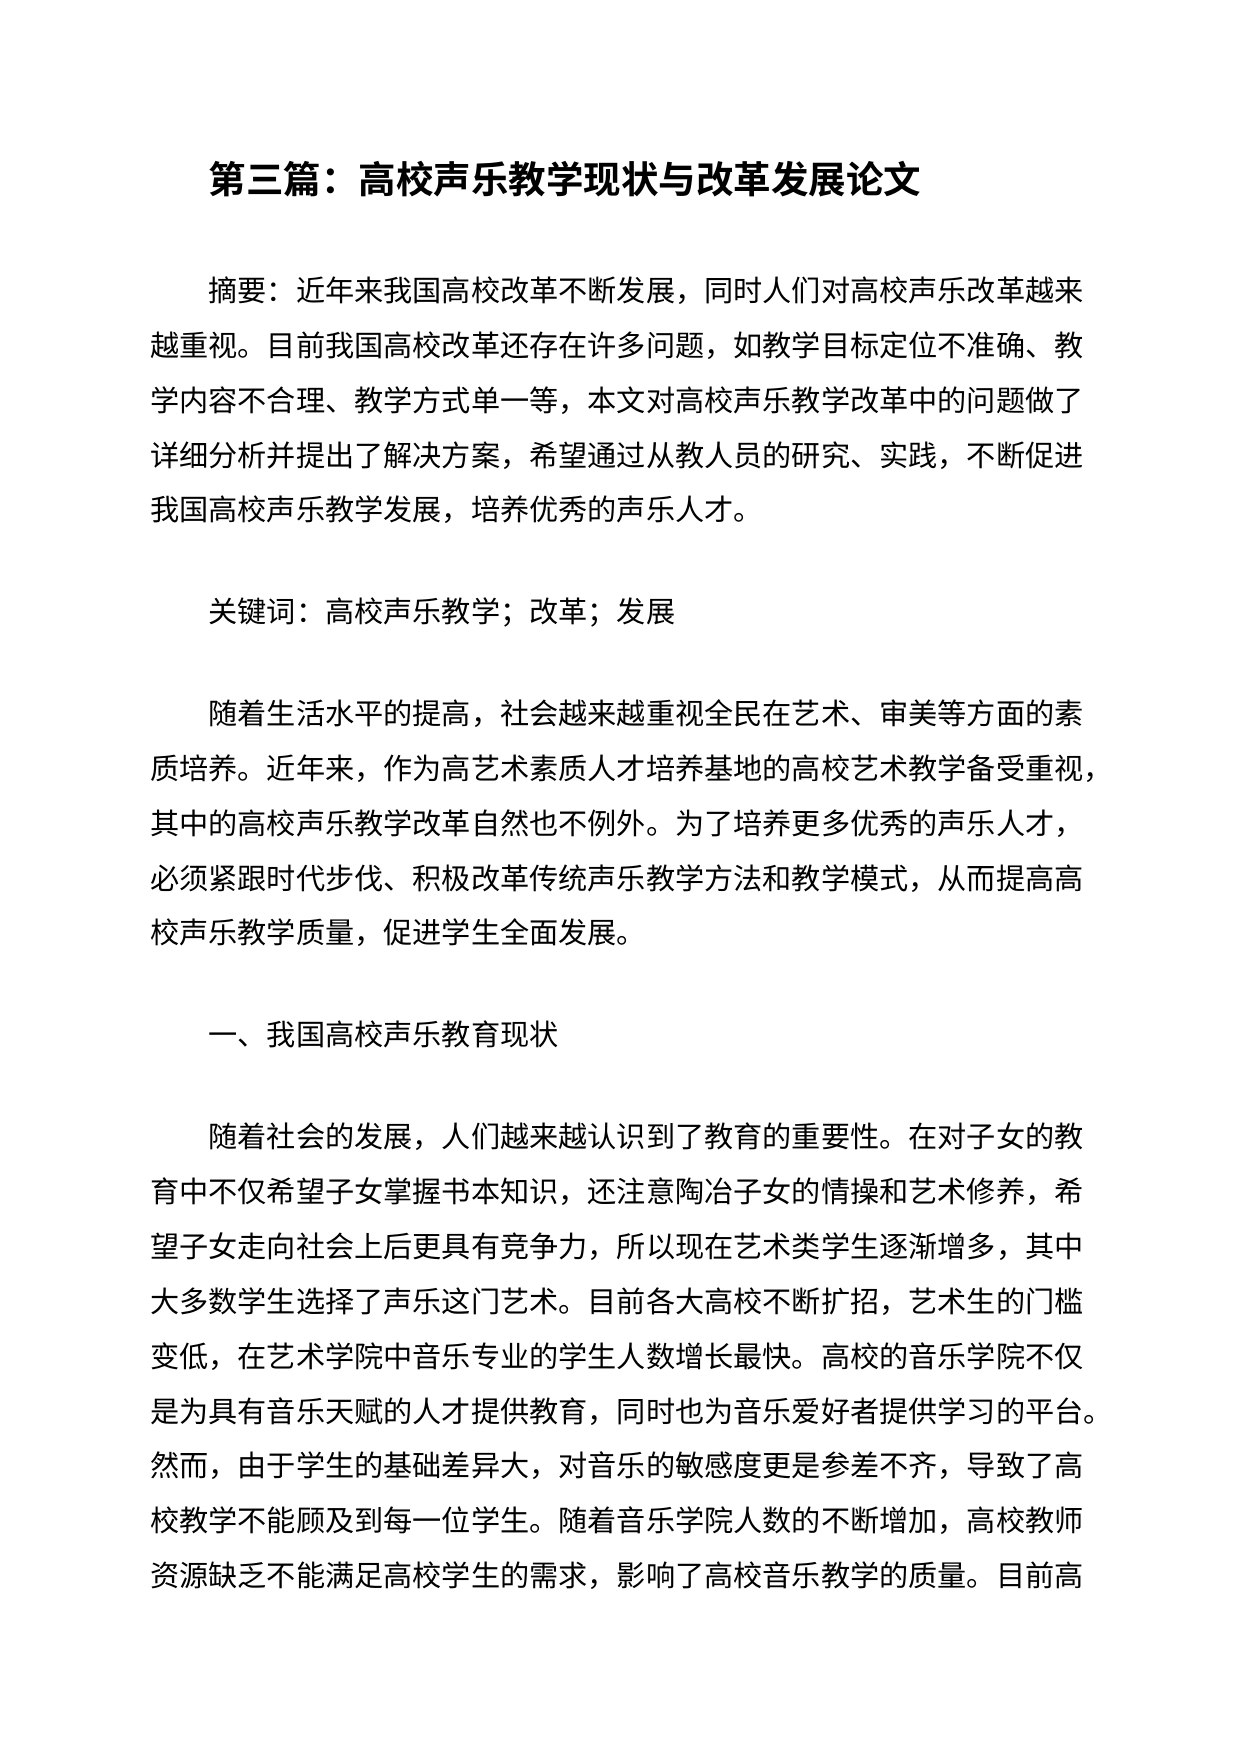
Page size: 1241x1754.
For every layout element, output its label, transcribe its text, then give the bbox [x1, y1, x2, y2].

text 第三篇：高校声乐教学现状与改革发展论文 [150, 150, 1090, 204]
text 关键词：高校声乐教学；改革；发展 [150, 589, 1090, 631]
text 摘要：近年来我国高校改革不断发展，同时人们对高校声乐改革越来越重视。目前我国高校改革还存在许多问题，如教学目标定位不准确、教学内容不合理、教学方式单一等，本文对高校声乐教学改革中的问题做了详细分析并提出了解决方案，希望通过从教人员的研究、实践，不断促进我国高校声乐教学发展，培养优秀的声乐人才。 [150, 267, 1090, 529]
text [150, 1114, 1090, 1595]
text 随着生活水平的提高，社会越来越重视全民在艺术、审美等方面的素质培养。近年来，作为高艺术素质人才培养基地的高校艺术教学备受重视，其中的高校声乐教学改革自然也不例外。为了培养更多优秀的声乐人才，必须紧跟时代步伐、积极改革传统声乐教学方法和教学模式，从而提高高校声乐教学质量，促进学生全面发展。 [150, 691, 1090, 952]
text 一、我国高校声乐教育现状 [150, 1012, 1090, 1054]
